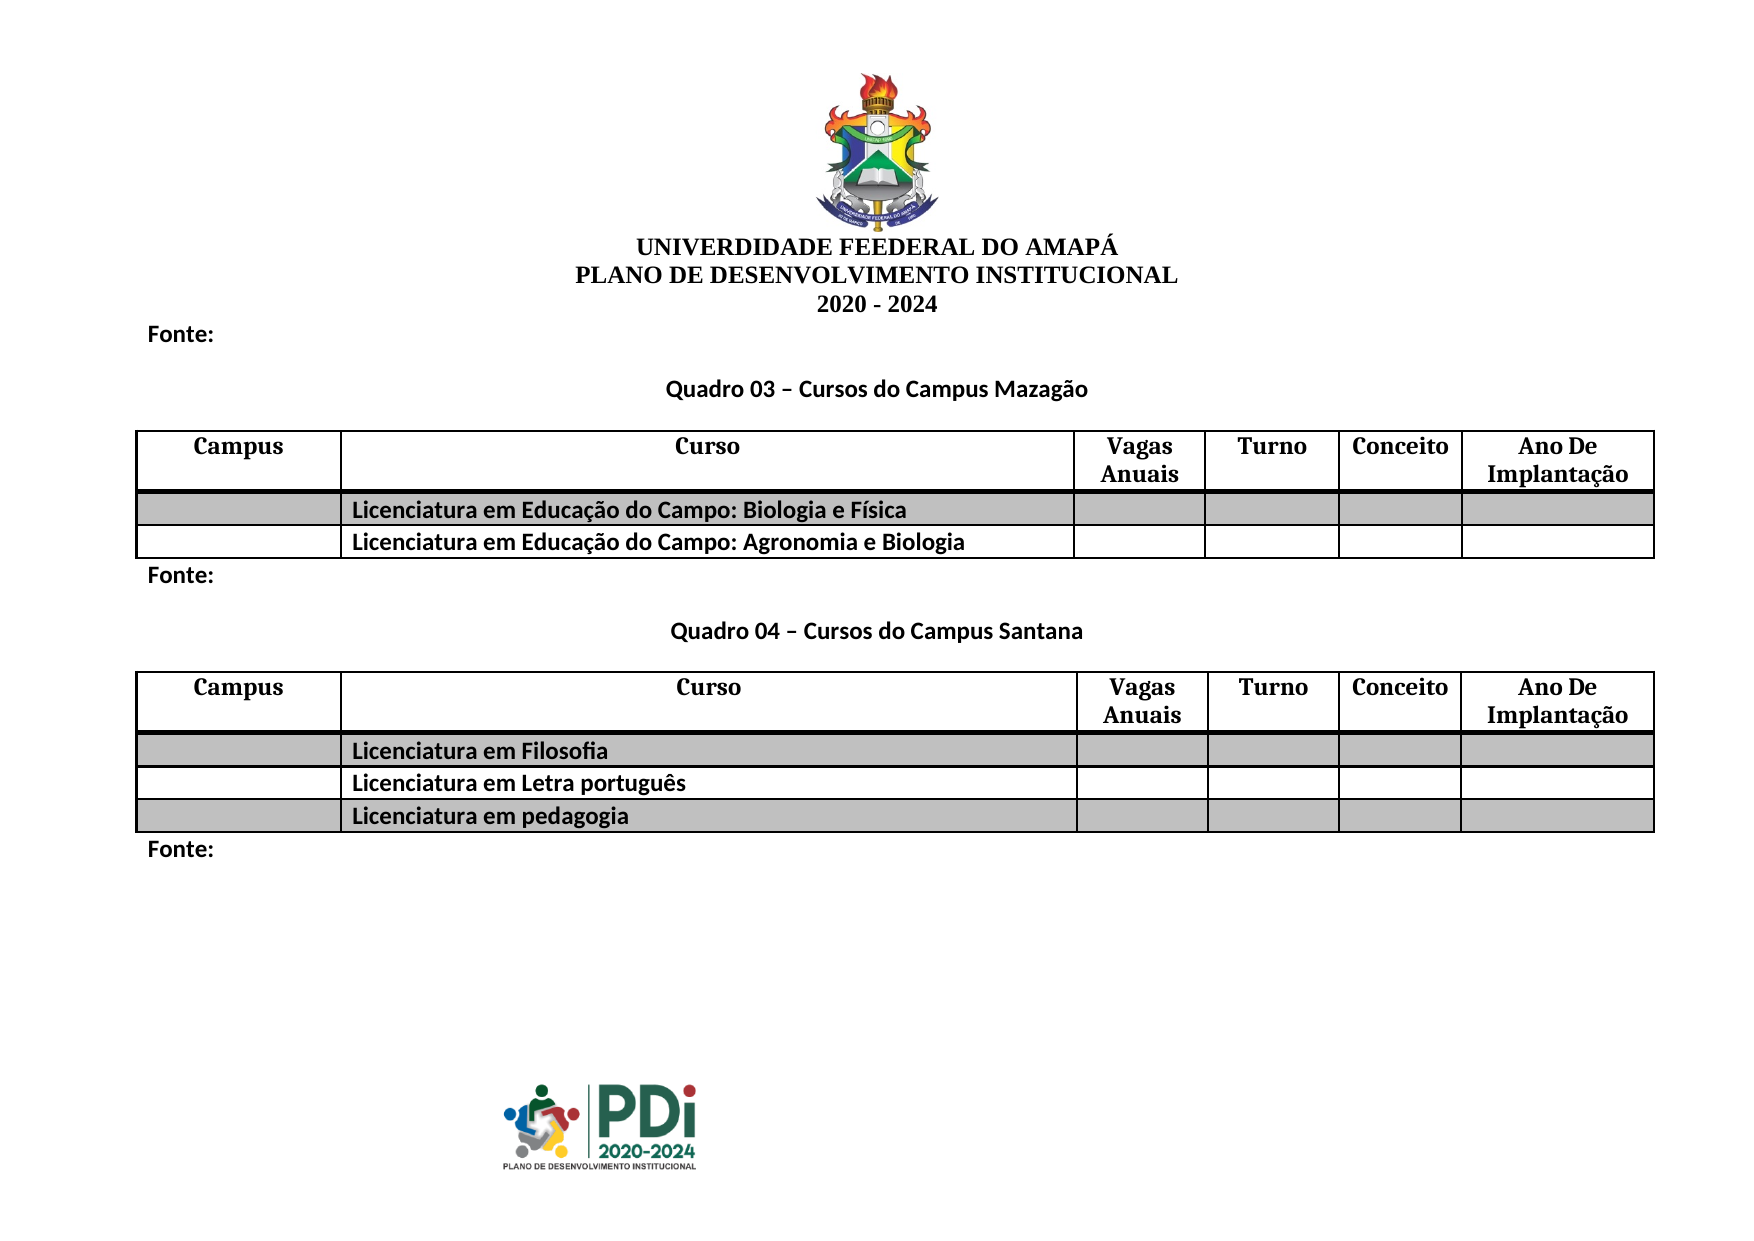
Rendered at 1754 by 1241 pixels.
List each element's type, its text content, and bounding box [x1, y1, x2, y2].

table_header Conceito [1340, 673, 1460, 730]
table_cell [1078, 735, 1207, 765]
table_cell [1075, 526, 1204, 557]
table_cell [1209, 735, 1338, 765]
table_header Vagas Anuais [1078, 673, 1207, 730]
table_cell [1078, 768, 1207, 798]
table_cell [1206, 494, 1338, 524]
table_cell [1209, 800, 1338, 831]
text Fonte: [148, 318, 1606, 348]
table_cell [138, 768, 340, 798]
table_header Campus [138, 432, 340, 489]
table_header Ano De Implantação [1462, 673, 1653, 730]
table_cell [1463, 526, 1653, 557]
table_cell [138, 800, 340, 831]
table_cell [1462, 768, 1653, 798]
table_cell [1463, 494, 1653, 524]
table_cell [1206, 526, 1338, 557]
table_header Conceito [1340, 432, 1461, 489]
table_header Curso [342, 432, 1073, 489]
table_cell [138, 526, 340, 557]
table_cell [1340, 494, 1461, 524]
table_cell [1462, 735, 1653, 765]
table_cell Licenciatura em Letra português [342, 768, 1076, 798]
table_cell [1078, 800, 1207, 831]
table_header Turno [1206, 432, 1338, 489]
table_header Turno [1209, 673, 1338, 730]
table_cell [1340, 768, 1460, 798]
text Quadro 04 – Cursos do Campus Santana [148, 615, 1606, 645]
table_cell [138, 735, 340, 765]
table_cell [1462, 800, 1653, 831]
table_header Curso [342, 673, 1076, 730]
table_cell [1209, 768, 1338, 798]
text Fonte: [148, 833, 1606, 863]
table_cell [1340, 526, 1461, 557]
table_header Ano De Implantação [1463, 432, 1653, 489]
text Fonte: [148, 559, 1606, 589]
table_header Vagas Anuais [1075, 432, 1204, 489]
picture [815, 73, 939, 232]
table_cell Licenciatura em Educação do Campo: Agronomia e Biologia [342, 526, 1073, 557]
table_header Campus [138, 673, 340, 730]
table_cell Licenciatura em Educação do Campo: Biologia e Física [342, 494, 1073, 524]
table_cell [1075, 494, 1204, 524]
table_cell [138, 494, 340, 524]
text Quadro 03 – Cursos do Campus Mazagão [148, 374, 1606, 404]
table_cell Licenciatura em Filosofia [342, 735, 1076, 765]
table_cell [1340, 800, 1460, 831]
picture [495, 1079, 702, 1171]
table_cell Licenciatura em pedagogia [342, 800, 1076, 831]
table_cell [1340, 735, 1460, 765]
